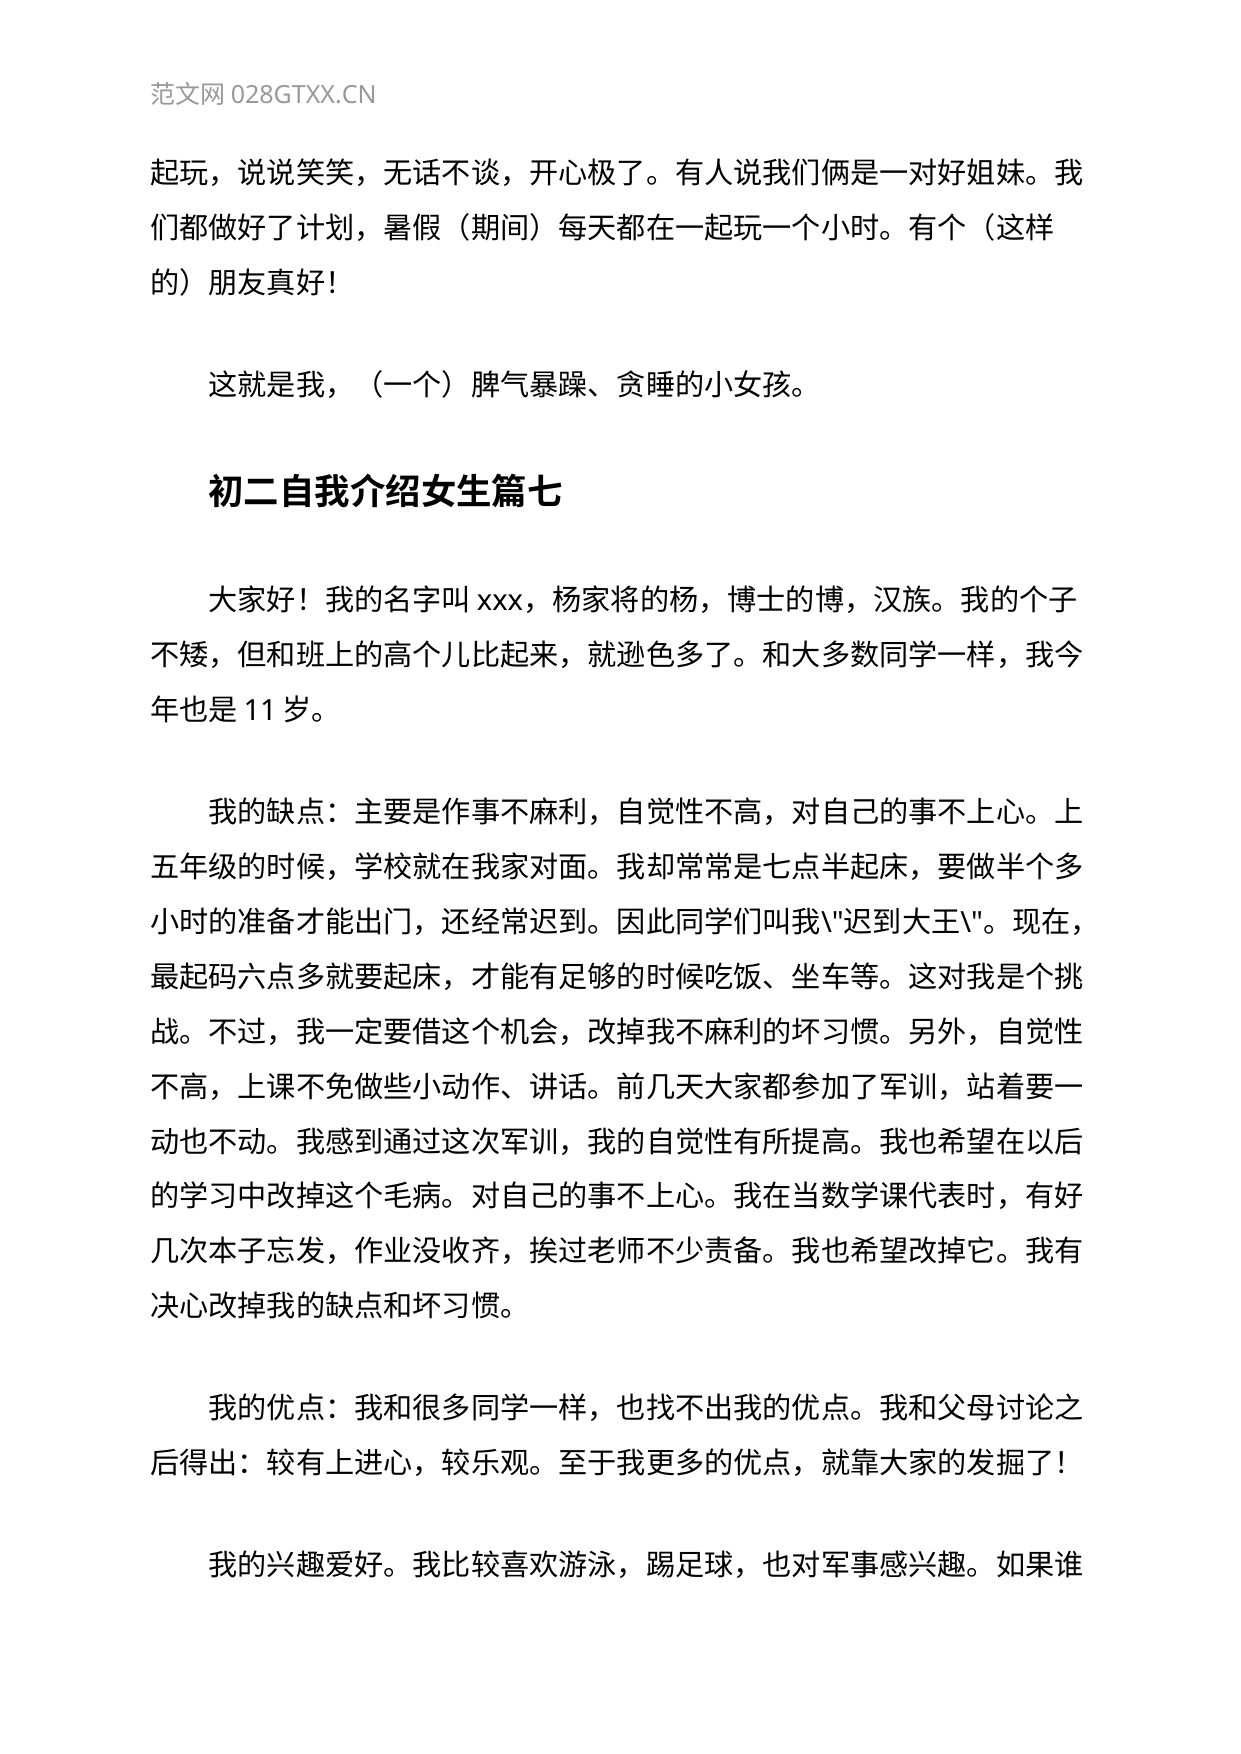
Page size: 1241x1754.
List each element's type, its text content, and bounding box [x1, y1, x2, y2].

text 这就是我，（一个）脾气暴躁、贪睡的小女孩。 [150, 362, 1090, 404]
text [150, 1541, 1090, 1583]
text 大家好！我的名字叫xxx，杨家将的杨，博士的博，汉族。我的个子不矮，但和班上的高个儿比起来，就逊色多了。和大多数同学一样，我今年也是11岁。 [150, 577, 1090, 729]
text 初二自我介绍女生篇七 [150, 463, 1090, 514]
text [150, 150, 1090, 302]
text 我的缺点：主要是作事不麻利，自觉性不高，对自己的事不上心。上五年级的时候，学校就在我家对面。我却常常是七点半起床，要做半个多小时的准备才能出门，还经常迟到。因此同学们叫我\"迟到大王\"。现在，最起码六点多就要起床，才能有足够的时候吃饭、坐车等。这对我是个挑战。不过，我一定要借这个机会，改掉我不麻利的坏习惯。另外，自觉性不高，上课不免做些小动作、讲话。前几天大家都参加了军训，站着要一动也不动。我感到通过这次军训，我的自觉性有所提高。我也希望在以后的学习中改掉这个毛病。对自己的事不上心。我在当数学课代表时，有好几次本子忘发，作业没收齐，挨过老师不少责备。我也希望改掉它。我有决心改掉我的缺点和坏习惯。 [150, 789, 1090, 1325]
text 我的优点：我和很多同学一样，也找不出我的优点。我和父母讨论之后得出：较有上进心，较乐观。至于我更多的优点，就靠大家的发掘了！ [150, 1384, 1090, 1482]
